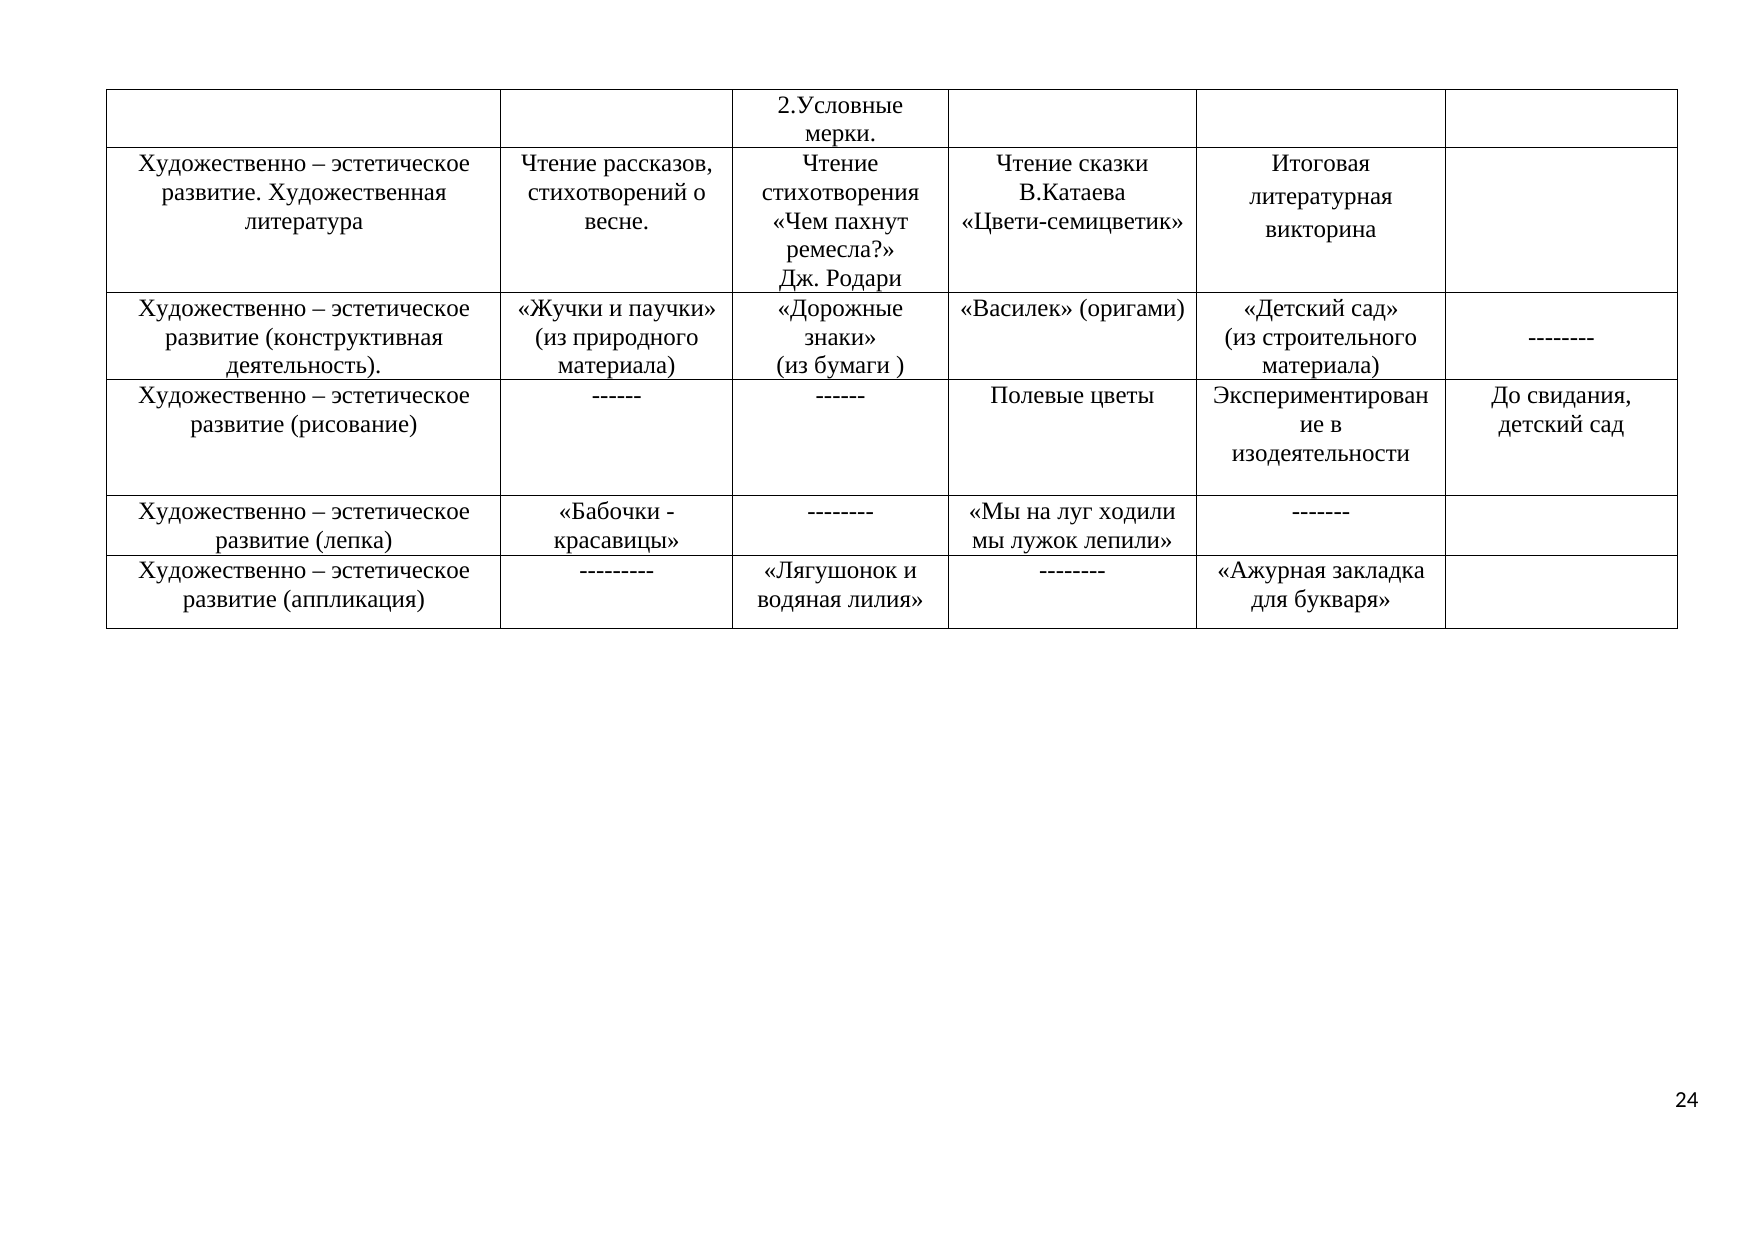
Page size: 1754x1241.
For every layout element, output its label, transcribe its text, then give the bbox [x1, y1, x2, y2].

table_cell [733, 90, 948, 147]
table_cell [501, 90, 732, 147]
table_cell [1446, 90, 1677, 147]
table_cell «Детский сад» (из строительного материала) [1197, 293, 1445, 379]
table_cell «Бабочки - красавицы» [501, 496, 732, 554]
table_cell Художественно – эстетическое развитие (лепка) [107, 496, 500, 554]
table_cell Итоговая литературная викторина [1197, 148, 1445, 292]
table_cell Художественно – эстетическое развитие (аппликация) [107, 556, 500, 628]
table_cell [1197, 90, 1445, 147]
table_cell До свидания, детский сад [1446, 380, 1677, 495]
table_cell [107, 90, 500, 147]
table_cell Чтение сказки В.Катаева «Цвети-семицветик» [949, 148, 1196, 292]
table_cell «Ажурная закладка для букваря» [1197, 556, 1445, 628]
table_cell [949, 90, 1196, 147]
table_cell «Мы на луг ходили мы лужок лепили» [949, 496, 1196, 554]
table_cell «Василек» (оригами) [949, 293, 1196, 379]
table_cell [1446, 148, 1677, 292]
table_cell Чтение рассказов, стихотворений о весне. [501, 148, 732, 292]
table_cell ------- [1197, 496, 1445, 554]
table_cell -------- [949, 556, 1196, 628]
table_cell ------ [733, 380, 948, 495]
table_cell «Жучки и паучки» (из природного материала) [501, 293, 732, 379]
table_cell -------- [733, 496, 948, 554]
table_cell Экспериментирование в изодеятельности [1197, 380, 1445, 495]
table_cell [1446, 496, 1677, 554]
table_cell Полевые цветы [949, 380, 1196, 495]
table_cell Чтение стихотворения «Чем пахнут ремесла?» Дж. Родари [733, 148, 948, 292]
table_cell Художественно – эстетическое развитие (конструктивная деятельность). [107, 293, 500, 379]
table_cell Художественно – эстетическое развитие (рисование) [107, 380, 500, 495]
table_cell [1446, 556, 1677, 628]
table_cell Художественно – эстетическое развитие. Художественная литература [107, 148, 500, 292]
table_cell «Дорожные знаки» (из бумаги ) [733, 293, 948, 379]
table_cell -------- [1446, 293, 1677, 379]
table_cell «Лягушонок и водяная лилия» [733, 556, 948, 628]
table_cell ------ [501, 380, 732, 495]
table_cell --------- [501, 556, 732, 628]
